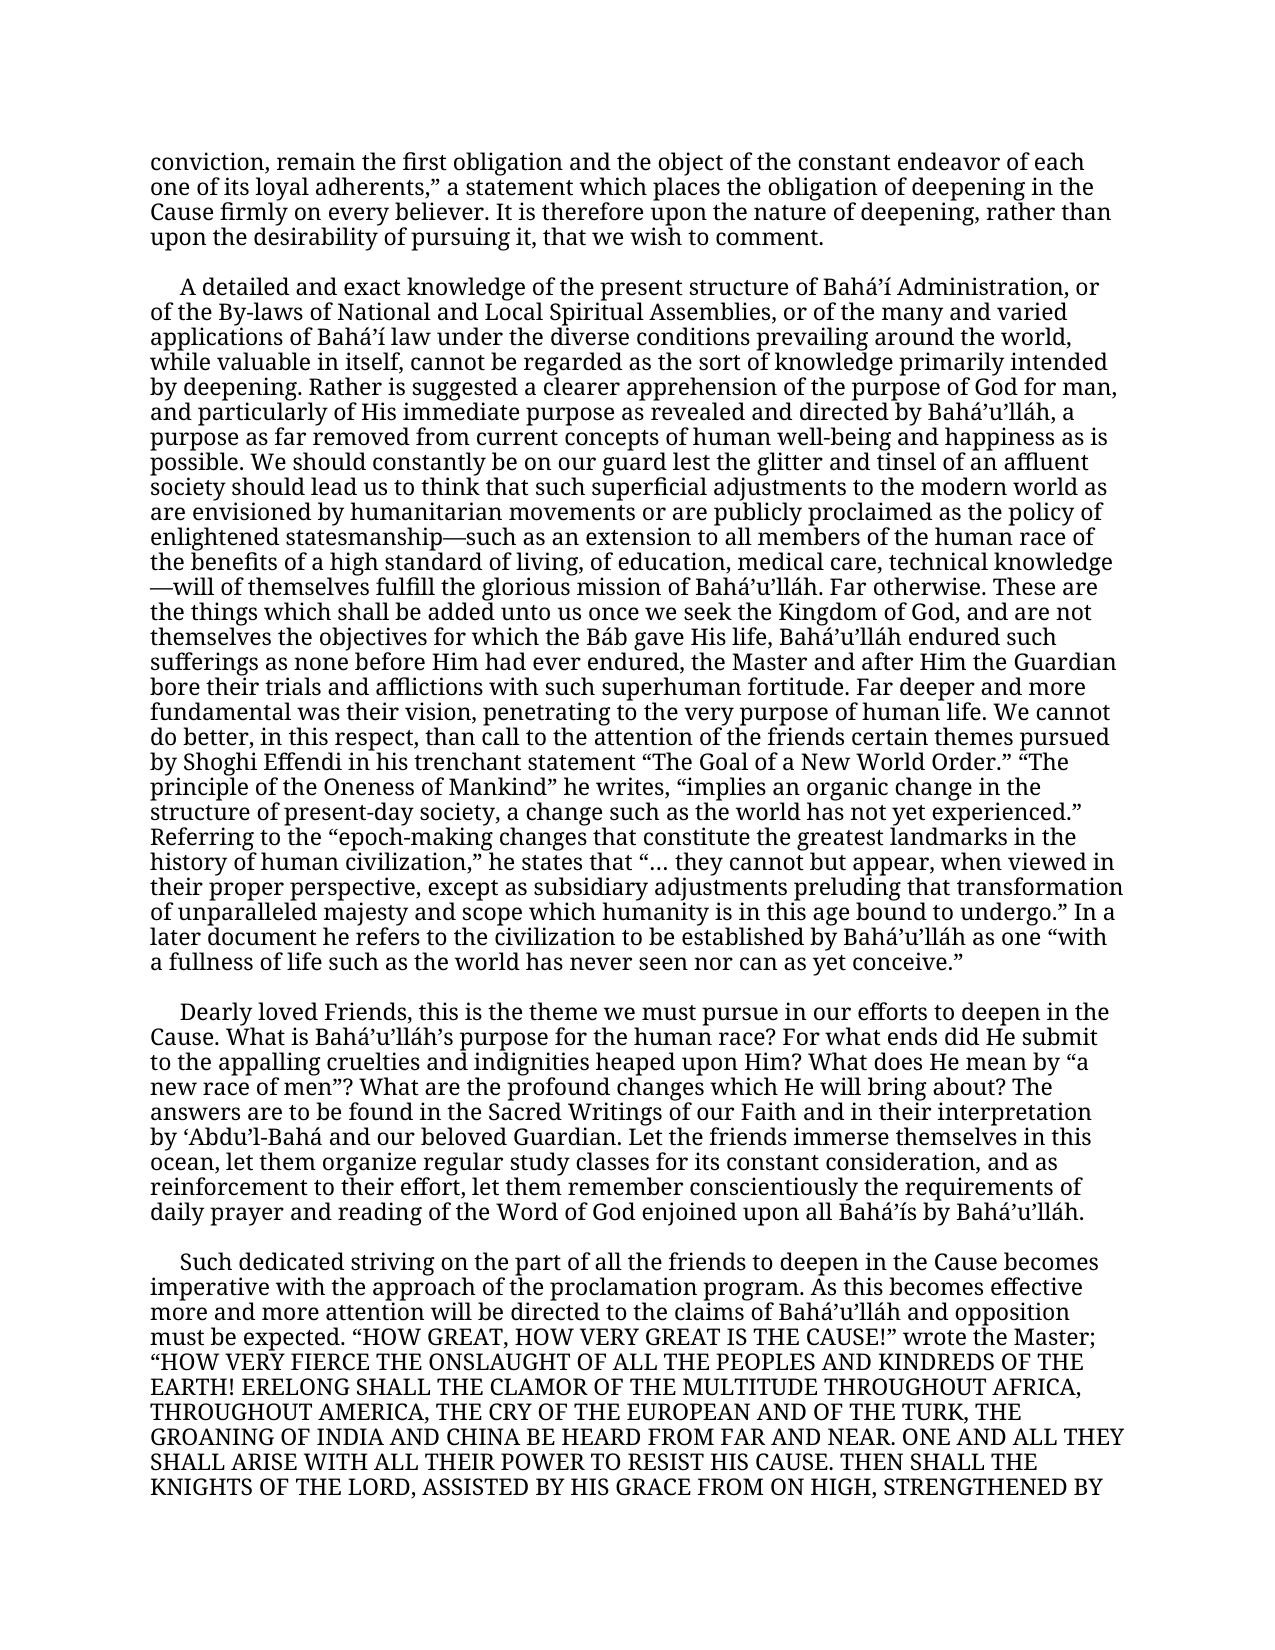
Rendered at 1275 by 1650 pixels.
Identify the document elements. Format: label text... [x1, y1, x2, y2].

text Dearly loved Friends, this is the theme we must pursue in our efforts to deepen in the Cause. What is Bahá’u’lláh’s purpose for the human race? For what ends did He submit to the appalling cruelties and indignities heaped upon Him? What does He mean by “a new race of men”? What are the profound changes which He will bring about? The answers are to be found in the Sacred Writings of our Faith and in their interpretation by ‘Abdu’l-Bahá and our beloved Guardian. Let the friends immerse themselves in this ocean, let them organize regular study classes for its constant consideration, and as reinforcement to their effort, let them remember conscientiously the requirements of daily prayer and reading of the Word of God enjoined upon all Bahá’ís by Bahá’u’lláh. [150, 1000, 1125, 1225]
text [150, 150, 1125, 250]
text A detailed and exact knowledge of the present structure of Bahá’í Administration, or of the By-laws of National and Local Spiritual Assemblies, or of the many and varied applications of Bahá’í law under the diverse conditions prevailing around the world, while valuable in itself, cannot be regarded as the sort of knowledge primarily intended by deepening. Rather is suggested a clearer apprehension of the purpose of God for man, and particularly of His immediate purpose as revealed and directed by Bahá’u’lláh, a purpose as far removed from current concepts of human well-being and happiness as is possible. We should constantly be on our guard lest the glitter and tinsel of an affluent society should lead us to think that such superficial adjustments to the modern world as are envisioned by humanitarian movements or are publicly proclaimed as the policy of enlightened statesmanship—such as an extension to all members of the human race of the benefits of a high standard of living, of education, medical care, technical knowledge—will of themselves fulfill the glorious mission of Bahá’u’lláh. Far otherwise. These are the things which shall be added unto us once we seek the Kingdom of God, and are not themselves the objectives for which the Báb gave His life, Bahá’u’lláh endured such sufferings as none before Him had ever endured, the Master and after Him the Guardian bore their trials and afflictions with such superhuman fortitude. Far deeper and more fundamental was their vision, penetrating to the very purpose of human life. We cannot do better, in this respect, than call to the attention of the friends certain themes pursued by Shoghi Effendi in his trenchant statement “The Goal of a New World Order.” “The principle of the Oneness of Mankind” he writes, “implies an organic change in the structure of present-day society, a change such as the world has not yet experienced.” Referring to the “epoch-making changes that constitute the greatest landmarks in the history of human civilization,” he states that “… they cannot but appear, when viewed in their proper perspective, except as subsidiary adjustments preluding that transformation of unparalleled majesty and scope which humanity is in this age bound to undergo.” In a later document he refers to the civilization to be established by Bahá’u’lláh as one “with a fullness of life such as the world has never seen nor can as yet conceive.” [150, 275, 1125, 975]
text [150, 1250, 1125, 1500]
